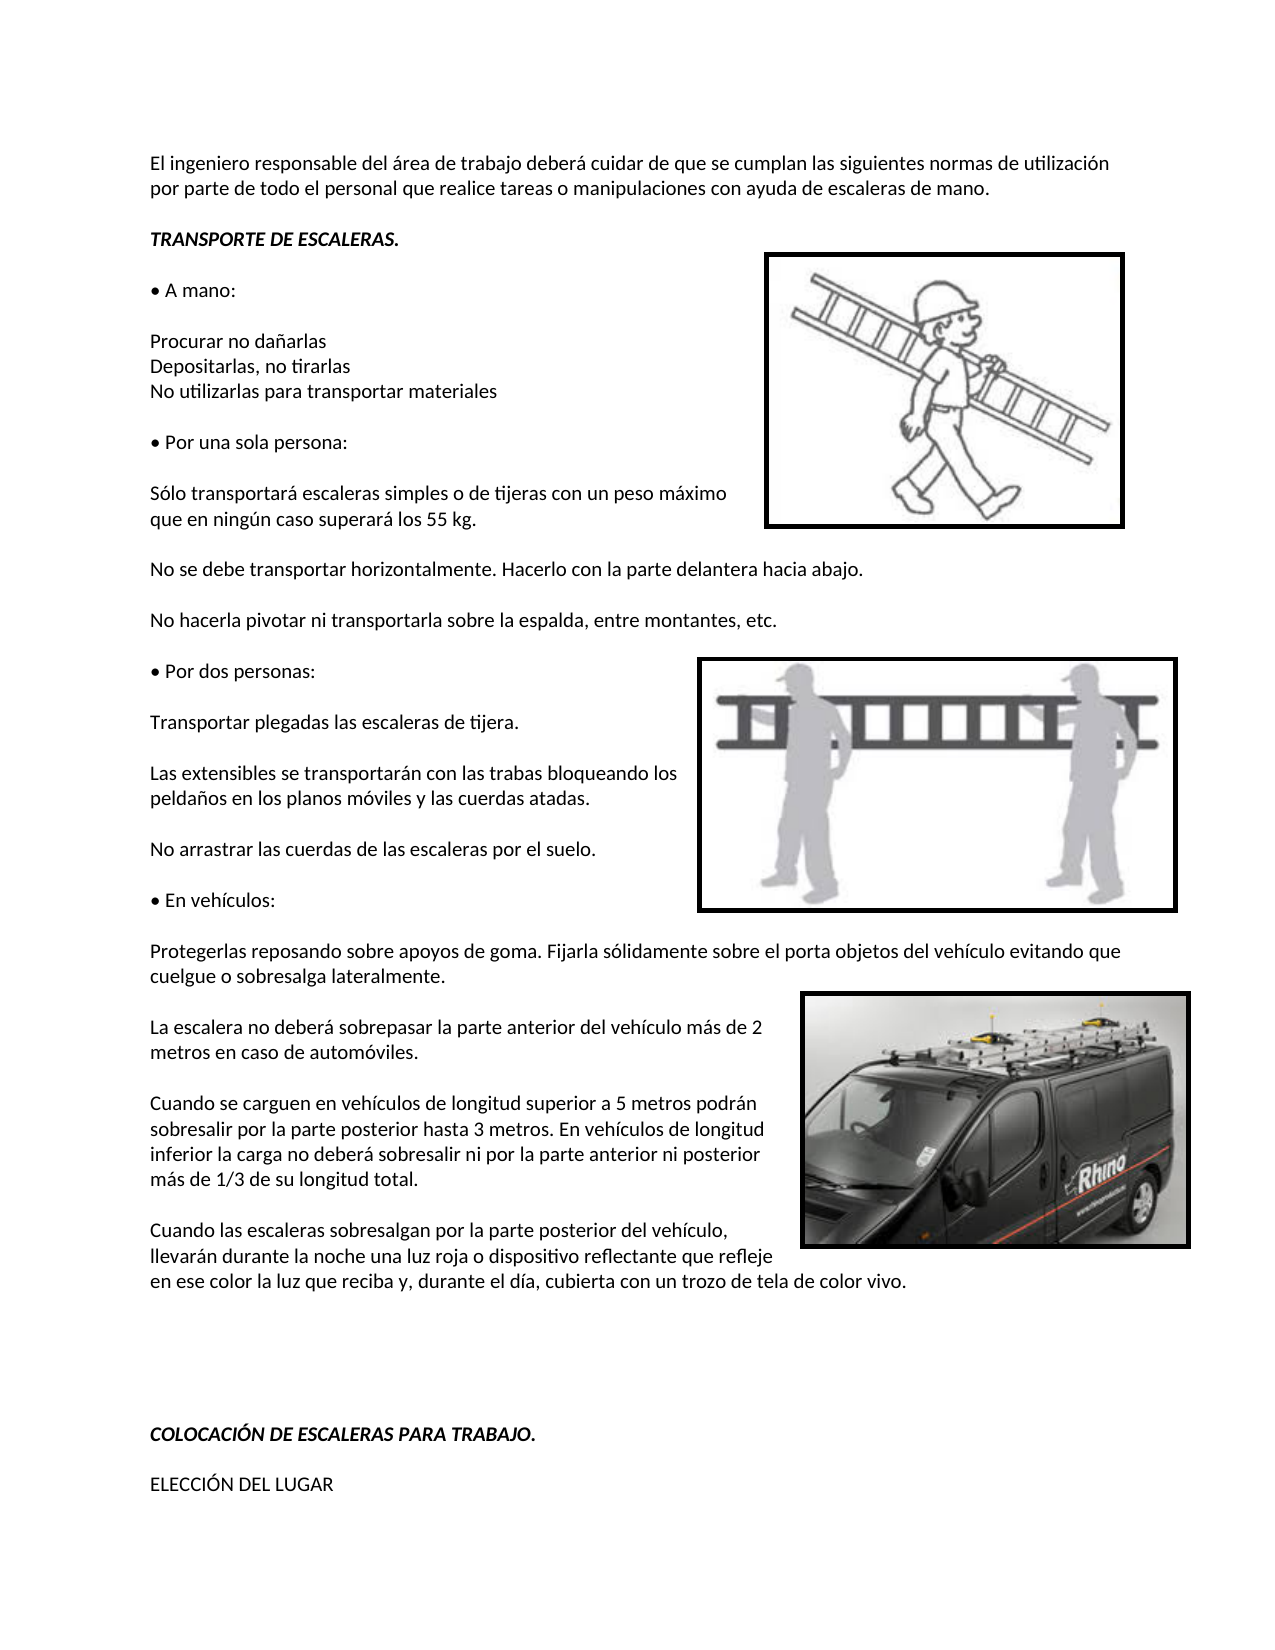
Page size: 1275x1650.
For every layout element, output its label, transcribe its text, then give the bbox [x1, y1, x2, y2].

text El ingeniero responsable del área de trabajo deberá cuidar de que se cumplan las siguientes normas de utilización por parte de todo el personal que realice tareas o manipulaciones con ayuda de escaleras de mano. [150, 150, 1125, 201]
text Las extensibles se transportarán con las trabas bloqueando los peldaños en los planos móviles y las cuerdas atadas. [150, 760, 697, 811]
text COLOCACIÓN DE ESCALERAS PARA TRABAJO. [150, 1421, 1125, 1446]
text Transportar plegadas las escaleras de tijera. [150, 709, 697, 734]
picture [769, 257, 1120, 524]
text No arrastrar las cuerdas de las escaleras por el suelo. [150, 836, 697, 862]
picture [702, 661, 1173, 908]
text La escalera no deberá sobrepasar la parte anterior del vehículo más de 2 metros en caso de automóviles. [150, 1014, 800, 1065]
text • A mano: [150, 277, 764, 302]
text Cuando se carguen en vehículos de longitud superior a 5 metros podrán sobresalir por la parte posterior hasta 3 metros. En vehículos de longitud inferior la carga no deberá sobresalir ni por la parte anterior ni posterior más de 1/3 de su longitud total. [150, 1090, 800, 1192]
text ELECCIÓN DEL LUGAR [150, 1472, 1125, 1497]
text TRANSPORTE DE ESCALERAS. [150, 226, 1125, 252]
text • Por una sola persona: [150, 429, 764, 455]
text Protegerlas reposando sobre apoyos de goma. Fijarla sólidamente sobre el porta objetos del vehículo evitando que cuelgue o sobresalga lateralmente. [150, 938, 1125, 989]
text • Por dos personas: [150, 658, 697, 684]
text No hacerla pivotar ni transportarla sobre la espalda, entre montantes, etc. [150, 607, 1125, 633]
text Sólo transportará escaleras simples o de tijeras con un peso máximo que en ningún caso superará los 55 kg. [150, 480, 1125, 531]
text Cuando las escaleras sobresalgan por la parte posterior del vehículo, llevarán durante la noche una luz roja o dispositivo reflectante que refleje en ese color la luz que reciba y, durante el día, cubierta con un trozo de tela de color vivo. [150, 1217, 1125, 1294]
text Depositarlas, no tirarlas [150, 353, 764, 379]
text Procurar no dañarlas [150, 328, 764, 353]
text • En vehículos: [150, 887, 697, 912]
picture [805, 996, 1186, 1244]
text No se debe transportar horizontalmente. Hacerlo con la parte delantera hacia abajo. [150, 557, 1125, 582]
text No utilizarlas para transportar materiales [150, 379, 764, 404]
